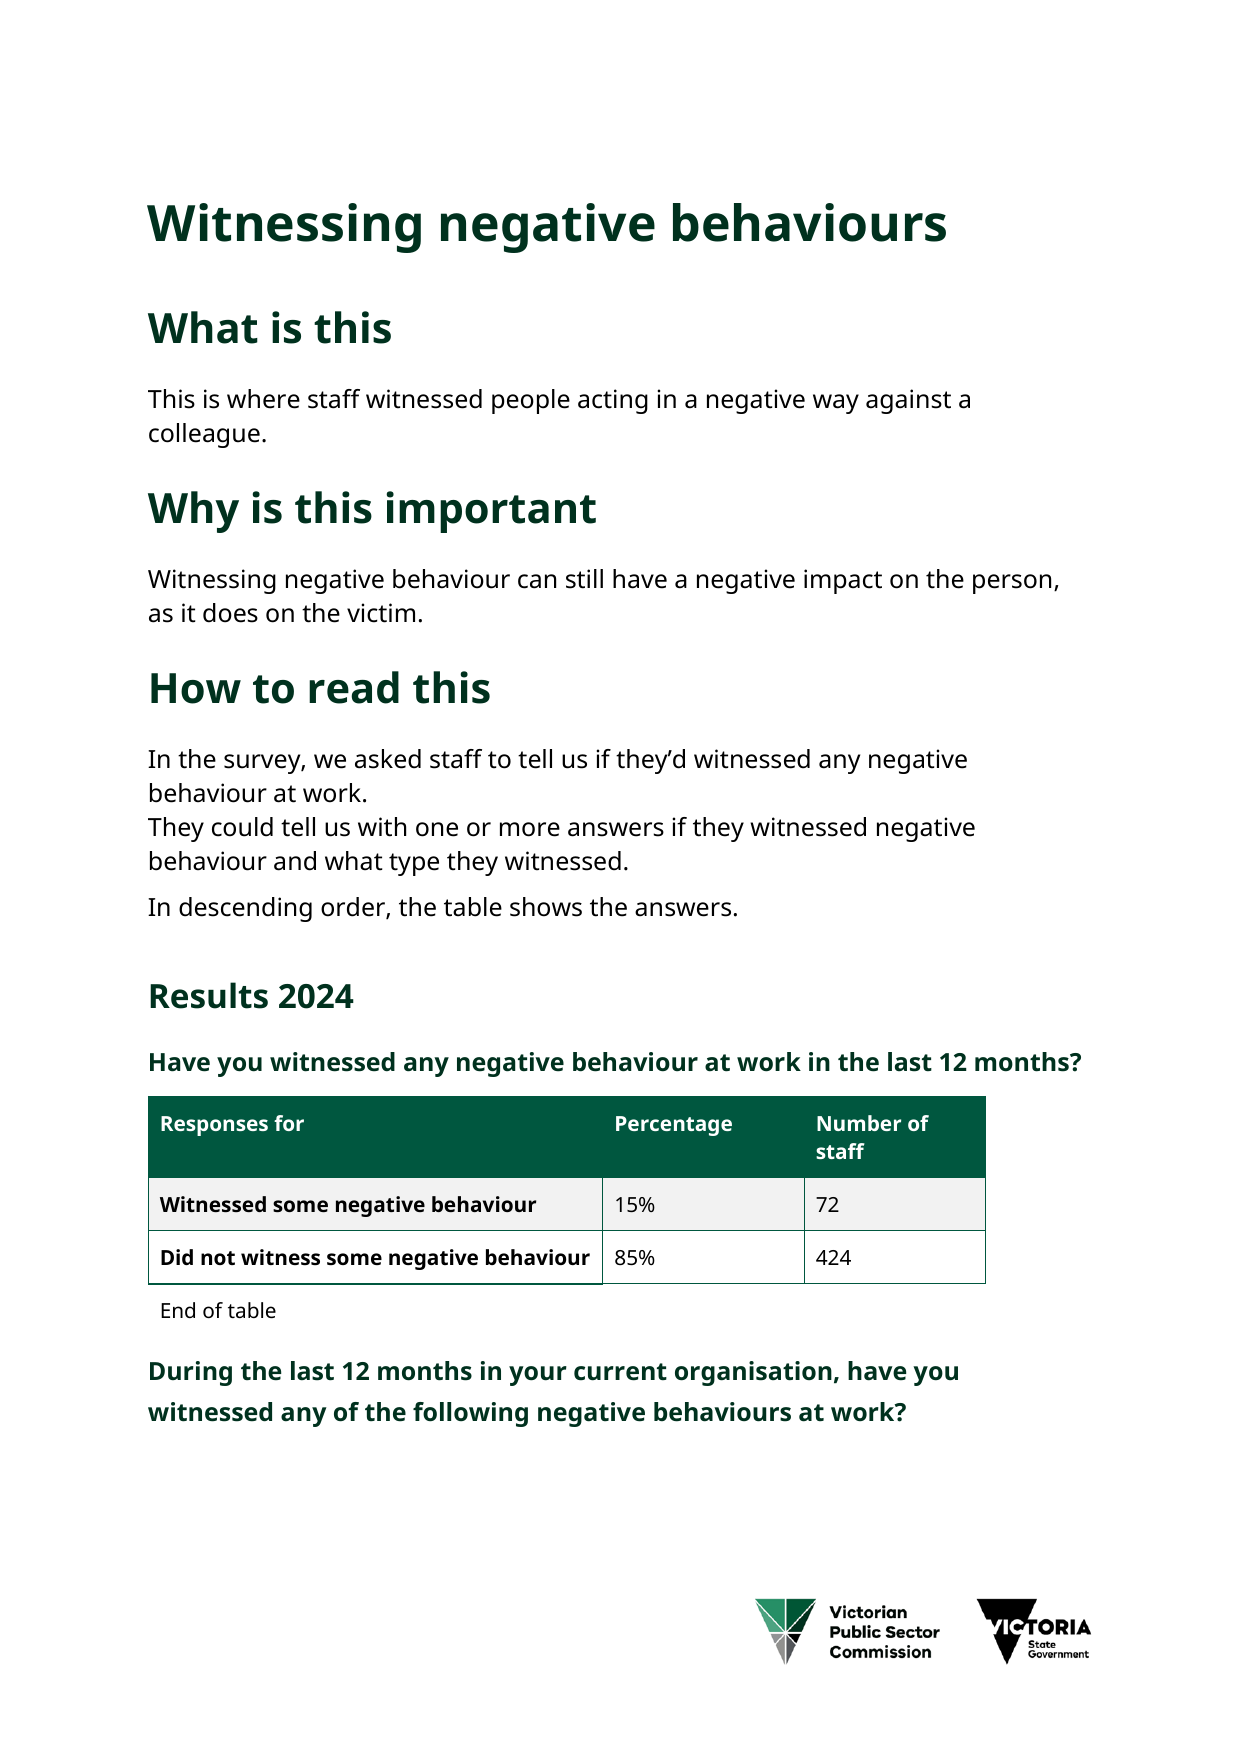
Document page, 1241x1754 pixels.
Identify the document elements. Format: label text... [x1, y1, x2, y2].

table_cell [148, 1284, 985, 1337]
text In descending order, the table shows the answers. [148, 890, 1092, 948]
picture [754, 1598, 1093, 1666]
text Witnessing negative behaviour can still have a negative impact on the person, as it does on the victim. [148, 561, 1092, 629]
subtitle During the last 12 months in your current organisation, have you witnessed any of the following negative behaviours at work? [148, 1353, 1092, 1428]
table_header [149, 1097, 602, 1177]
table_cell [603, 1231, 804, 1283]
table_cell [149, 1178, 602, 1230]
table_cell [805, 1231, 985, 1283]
subtitle Results 2024 [148, 973, 1092, 1018]
subtitle What is this [148, 299, 1092, 355]
subtitle Why is this important [148, 479, 1092, 535]
subtitle Have you witnessed any negative behaviour at work in the last 12 months? [148, 1044, 1092, 1078]
subtitle How to read this [148, 659, 1092, 715]
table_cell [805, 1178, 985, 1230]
subtitle Witnessing negative behaviours [148, 188, 1092, 256]
text This is where staff witnessed people acting in a negative way against a colleague. [148, 381, 1092, 449]
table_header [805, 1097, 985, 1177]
text In the survey, we asked staff to tell us if they’d witnessed any negative behaviour at work. They could tell us with one or more answers if they witnessed negative behaviour and what type they witnessed. [148, 741, 1092, 878]
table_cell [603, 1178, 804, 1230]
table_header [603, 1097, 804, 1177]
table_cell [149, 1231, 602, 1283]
